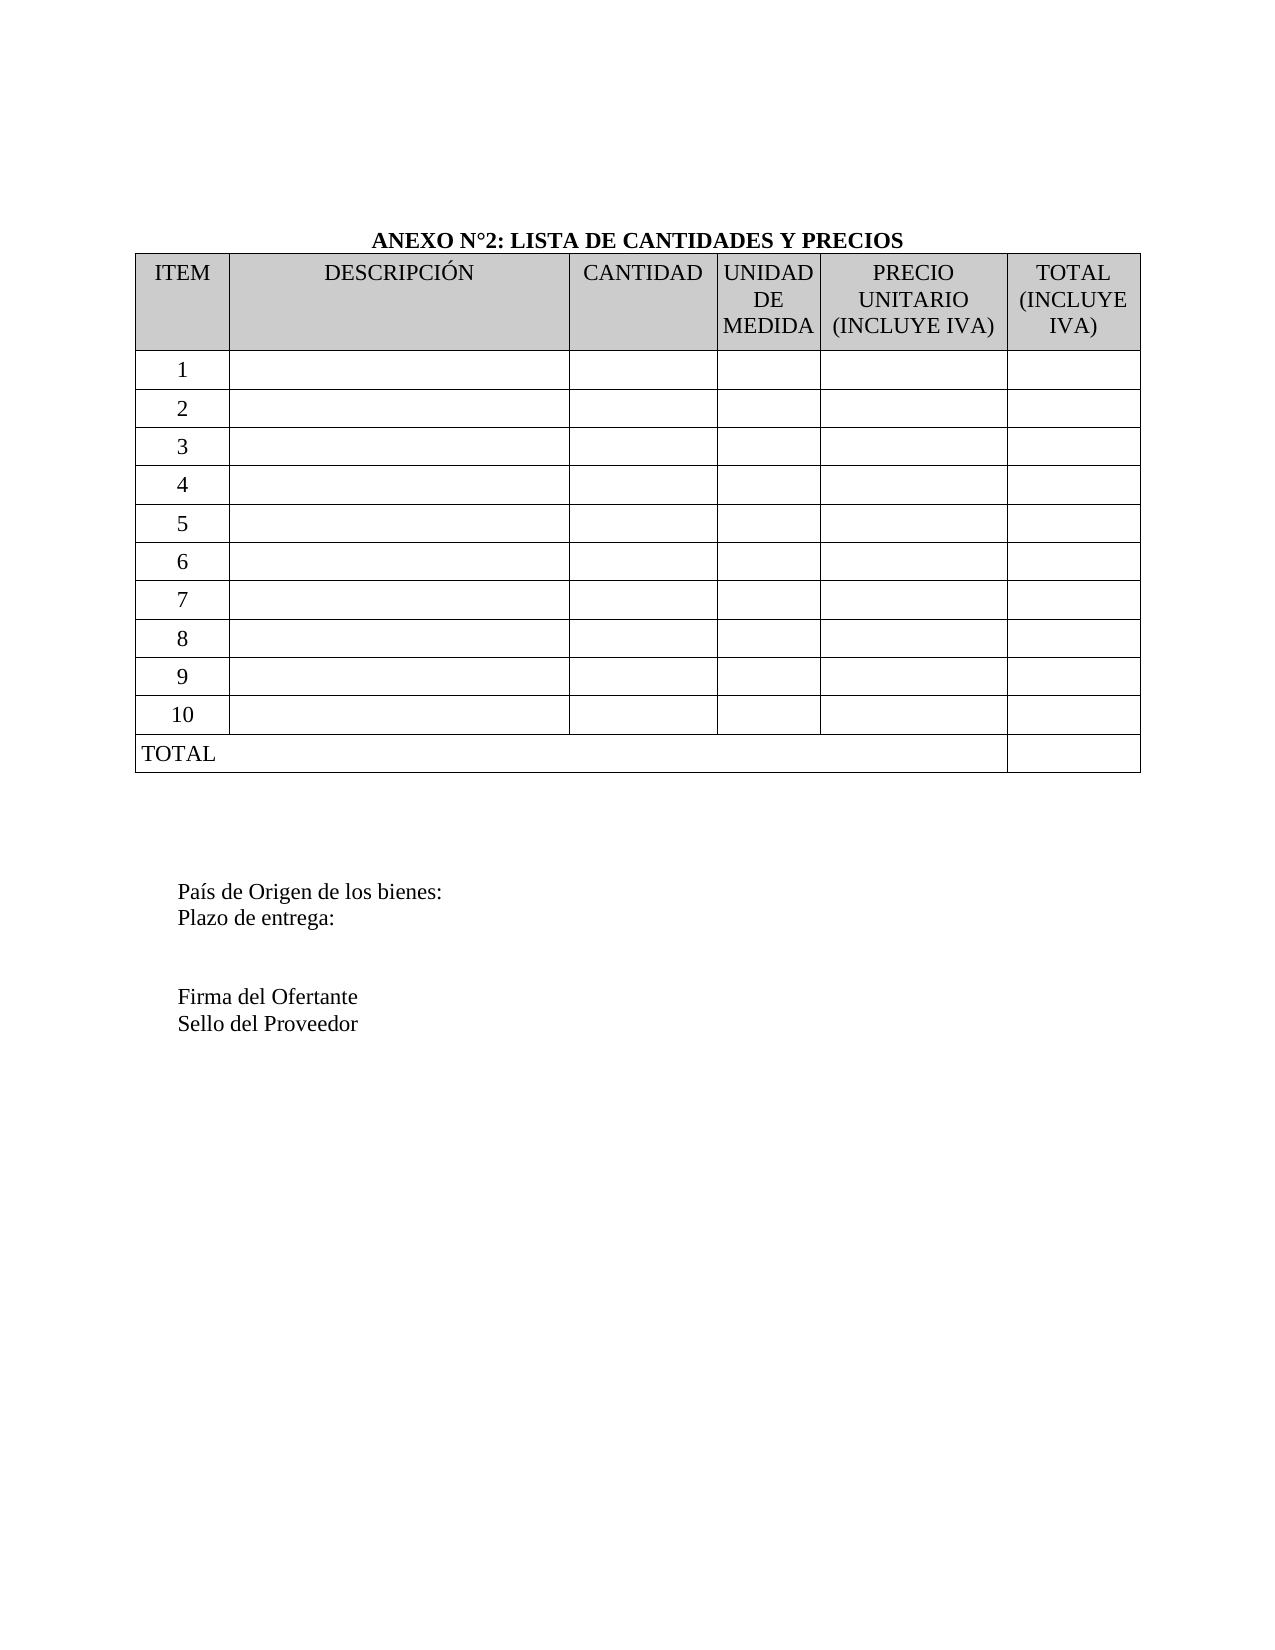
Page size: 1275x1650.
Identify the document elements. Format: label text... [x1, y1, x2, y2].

table_cell 9 [136, 658, 229, 695]
table_cell [230, 505, 569, 542]
table_header UNIDAD DE MEDIDA [718, 254, 820, 350]
table_cell [230, 428, 569, 465]
table_cell [718, 505, 820, 542]
table_cell [821, 466, 1007, 504]
table_cell [1008, 351, 1140, 389]
table_cell [230, 620, 569, 657]
table_cell [570, 428, 717, 465]
table_cell [821, 390, 1007, 427]
table_cell 4 [136, 466, 229, 504]
table_cell [1008, 543, 1140, 580]
table_cell [1008, 620, 1140, 657]
table_cell [821, 543, 1007, 580]
text Plazo de entrega: [177, 904, 1098, 931]
table_cell [570, 390, 717, 427]
table_header PRECIO UNITARIO (INCLUYE IVA) [821, 254, 1007, 350]
table_cell [1008, 466, 1140, 504]
table_cell [570, 658, 717, 695]
table_cell [821, 581, 1007, 619]
table_cell 10 [136, 696, 229, 734]
table_cell [821, 696, 1007, 734]
table_cell [718, 466, 820, 504]
table_header CANTIDAD [570, 254, 717, 350]
table_header DESCRIPCIÓN [230, 254, 569, 350]
table_cell [821, 620, 1007, 657]
table_cell 5 [136, 505, 229, 542]
text País de Origen de los bienes: [177, 878, 1098, 904]
table_cell [1008, 581, 1140, 619]
table_cell [718, 428, 820, 465]
table_cell 2 [136, 390, 229, 427]
table_cell [230, 390, 569, 427]
table_cell [570, 696, 717, 734]
table_cell 1 [136, 351, 229, 389]
table_cell 7 [136, 581, 229, 619]
table_cell 8 [136, 620, 229, 657]
table_cell [570, 351, 717, 389]
table_cell [570, 466, 717, 504]
text ANEXO N°2: LISTA DE CANTIDADES Y PRECIOS [177, 227, 1098, 253]
table_cell [718, 696, 820, 734]
table_cell [821, 351, 1007, 389]
table_cell [718, 351, 820, 389]
text Sello del Proveedor [177, 1010, 1098, 1036]
table_cell [570, 620, 717, 657]
table_cell [821, 505, 1007, 542]
table_cell [230, 658, 569, 695]
table_cell [230, 696, 569, 734]
table_cell [1008, 696, 1140, 734]
table_cell [821, 428, 1007, 465]
table_cell [1008, 390, 1140, 427]
table_cell [718, 581, 820, 619]
table_cell [570, 505, 717, 542]
table_cell [1008, 658, 1140, 695]
text Firma del Ofertante [177, 983, 1098, 1010]
table_cell 6 [136, 543, 229, 580]
table_cell [570, 543, 717, 580]
table_cell [718, 620, 820, 657]
table_cell [718, 390, 820, 427]
table_cell [230, 581, 569, 619]
table_header TOTAL (INCLUYE IVA) [1008, 254, 1140, 350]
table_cell [1008, 505, 1140, 542]
table_header ITEM [136, 254, 229, 350]
table_cell [1008, 735, 1140, 772]
table_cell [230, 351, 569, 389]
table_cell 3 [136, 428, 229, 465]
table_cell [718, 658, 820, 695]
table_cell [230, 543, 569, 580]
table_cell [570, 581, 717, 619]
table_cell [1008, 428, 1140, 465]
table_cell [230, 466, 569, 504]
table_cell TOTAL [136, 735, 1007, 772]
table_cell [718, 543, 820, 580]
table_cell [821, 658, 1007, 695]
